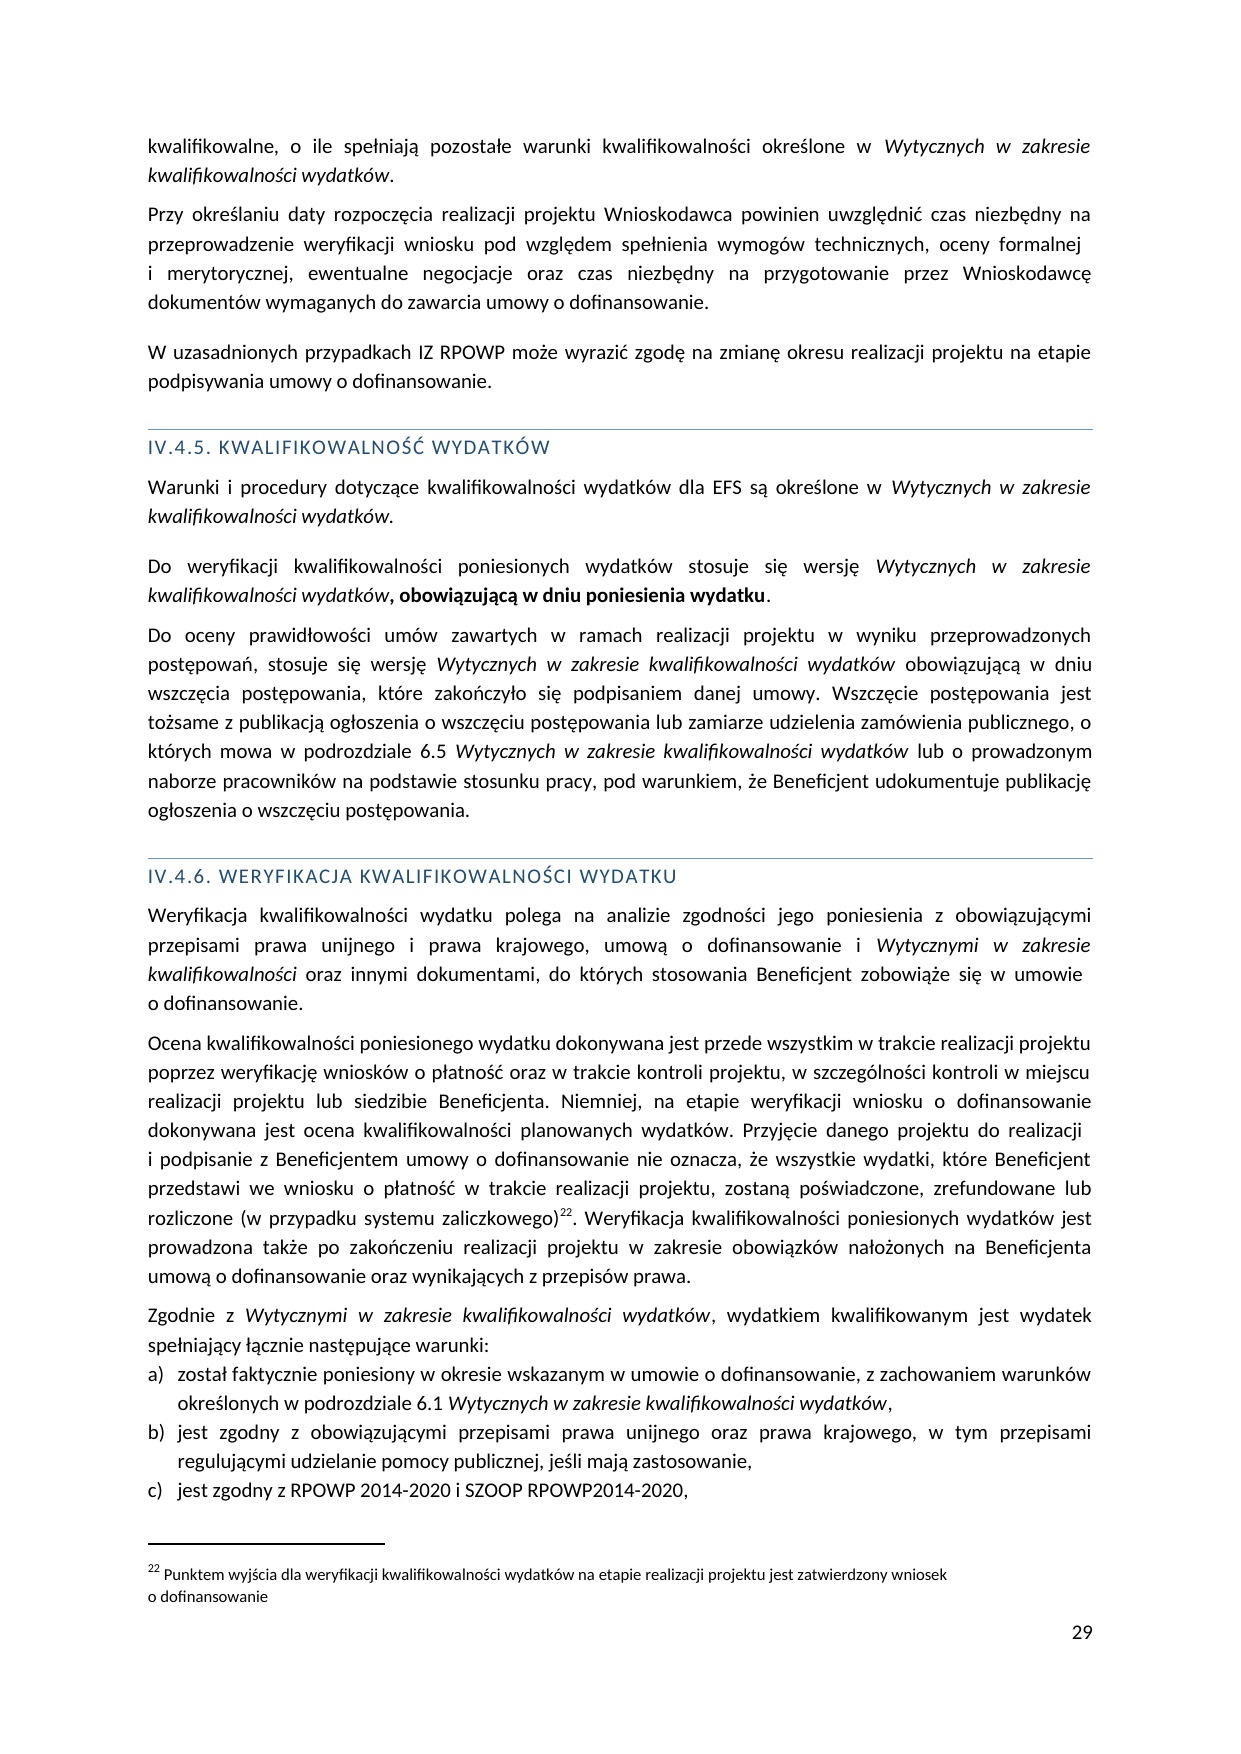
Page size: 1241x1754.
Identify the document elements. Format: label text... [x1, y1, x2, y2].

list został faktycznie poniesiony w okresie wskazanym w umowie o dofinansowanie, z zachowaniem warunków określonych w podrozdziale 6.1 Wytycznych w zakresie kwalifikowalności wydatków, [148, 1361, 1093, 1416]
text Ocena kwalifikowalności poniesionego wydatku dokonywana jest przede wszystkim w trakcie realizacji projektu poprzez weryfikację wniosków o płatność oraz w trakcie kontroli projektu, w szczególności kontroli w miejscu realizacji projektu lub siedzibie Beneficjenta. Niemniej, na etapie weryfikacji wniosku o dofinansowanie dokonywana jest ocena kwalifikowalności planowanych wydatków. Przyjęcie danego projektu do realizacji i podpisanie z Beneficjentem umowy o dofinansowanie nie oznacza, że wszystkie wydatki, które Beneficjent przedstawi we wniosku o płatność w trakcie realizacji projektu, zostaną poświadczone, zrefundowane lub rozliczone (w przypadku systemu zaliczkowego). Weryfikacja kwalifikowalności poniesionych wydatków jest prowadzona także po zakończeniu realizacji projektu w zakresie obowiązków nałożonych na Beneficjenta umową o dofinansowanie oraz wynikających z przepisów prawa. [148, 1030, 1093, 1288]
subtitle IV.4.5. Kwalifikowalność wydatków [148, 430, 1093, 460]
text Do oceny prawidłowości umów zawartych w ramach realizacji projektu w wyniku przeprowadzonych postępowań, stosuje się wersję Wytycznych w zakresie kwalifikowalności wydatków obowiązującą w dniu wszczęcia postępowania, które zakończyło się podpisaniem danej umowy. Wszczęcie postępowania jest tożsame z publikacją ogłoszenia o wszczęciu postępowania lub zamiarze udzielenia zamówienia publicznego, o których mowa w podrozdziale 6.5 Wytycznych w zakresie kwalifikowalności wydatków lub o prowadzonym naborze pracowników na podstawie stosunku pracy, pod warunkiem, że Beneficjent udokumentuje publikację ogłoszenia o wszczęciu postępowania. [148, 622, 1093, 822]
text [148, 133, 1093, 187]
text Do weryfikacji kwalifikowalności poniesionych wydatków stosuje się wersję Wytycznych w zakresie kwalifikowalności wydatków, obowiązującą w dniu poniesienia wydatku. [148, 553, 1093, 608]
text Warunki i procedury dotyczące kwalifikowalności wydatków dla EFS są określone w Wytycznych w zakresie kwalifikowalności wydatków. [148, 474, 1093, 529]
subtitle IV.4.6. Weryfikacja kwalifikowalności wydatku [148, 859, 1093, 888]
list jest zgodny z RPOWP 2014-2020 i SZOOP RPOWP2014-2020, [148, 1478, 1093, 1503]
text Zgodnie z Wytycznymi w zakresie kwalifikowalności wydatków, wydatkiem kwalifikowanym jest wydatek spełniający łącznie następujące warunki: [148, 1303, 1093, 1357]
text Weryfikacja kwalifikowalności wydatku polega na analizie zgodności jego poniesienia z obowiązującymi przepisami prawa unijnego i prawa krajowego, umową o dofinansowanie i Wytycznymi w zakresie kwalifikowalności oraz innymi dokumentami, do których stosowania Beneficjent zobowiąże się w umowie o dofinansowanie. [148, 903, 1093, 1016]
text W uzasadnionych przypadkach IZ RPOWP może wyrazić zgodę na zmianę okresu realizacji projektu na etapie podpisywania umowy o dofinansowanie. [148, 339, 1093, 394]
list jest zgodny z obowiązującymi przepisami prawa unijnego oraz prawa krajowego, w tym przepisami regulującymi udzielanie pomocy publicznej, jeśli mają zastosowanie, [148, 1419, 1093, 1474]
text Przy określaniu daty rozpoczęcia realizacji projektu Wnioskodawca powinien uwzględnić czas niezbędny na przeprowadzenie weryfikacji wniosku pod względem spełnienia wymogów technicznych, oceny formalnej i merytorycznej, ewentualne negocjacje oraz czas niezbędny na przygotowanie przez Wnioskodawcę dokumentów wymaganych do zawarcia umowy o dofinansowanie. [148, 202, 1093, 314]
